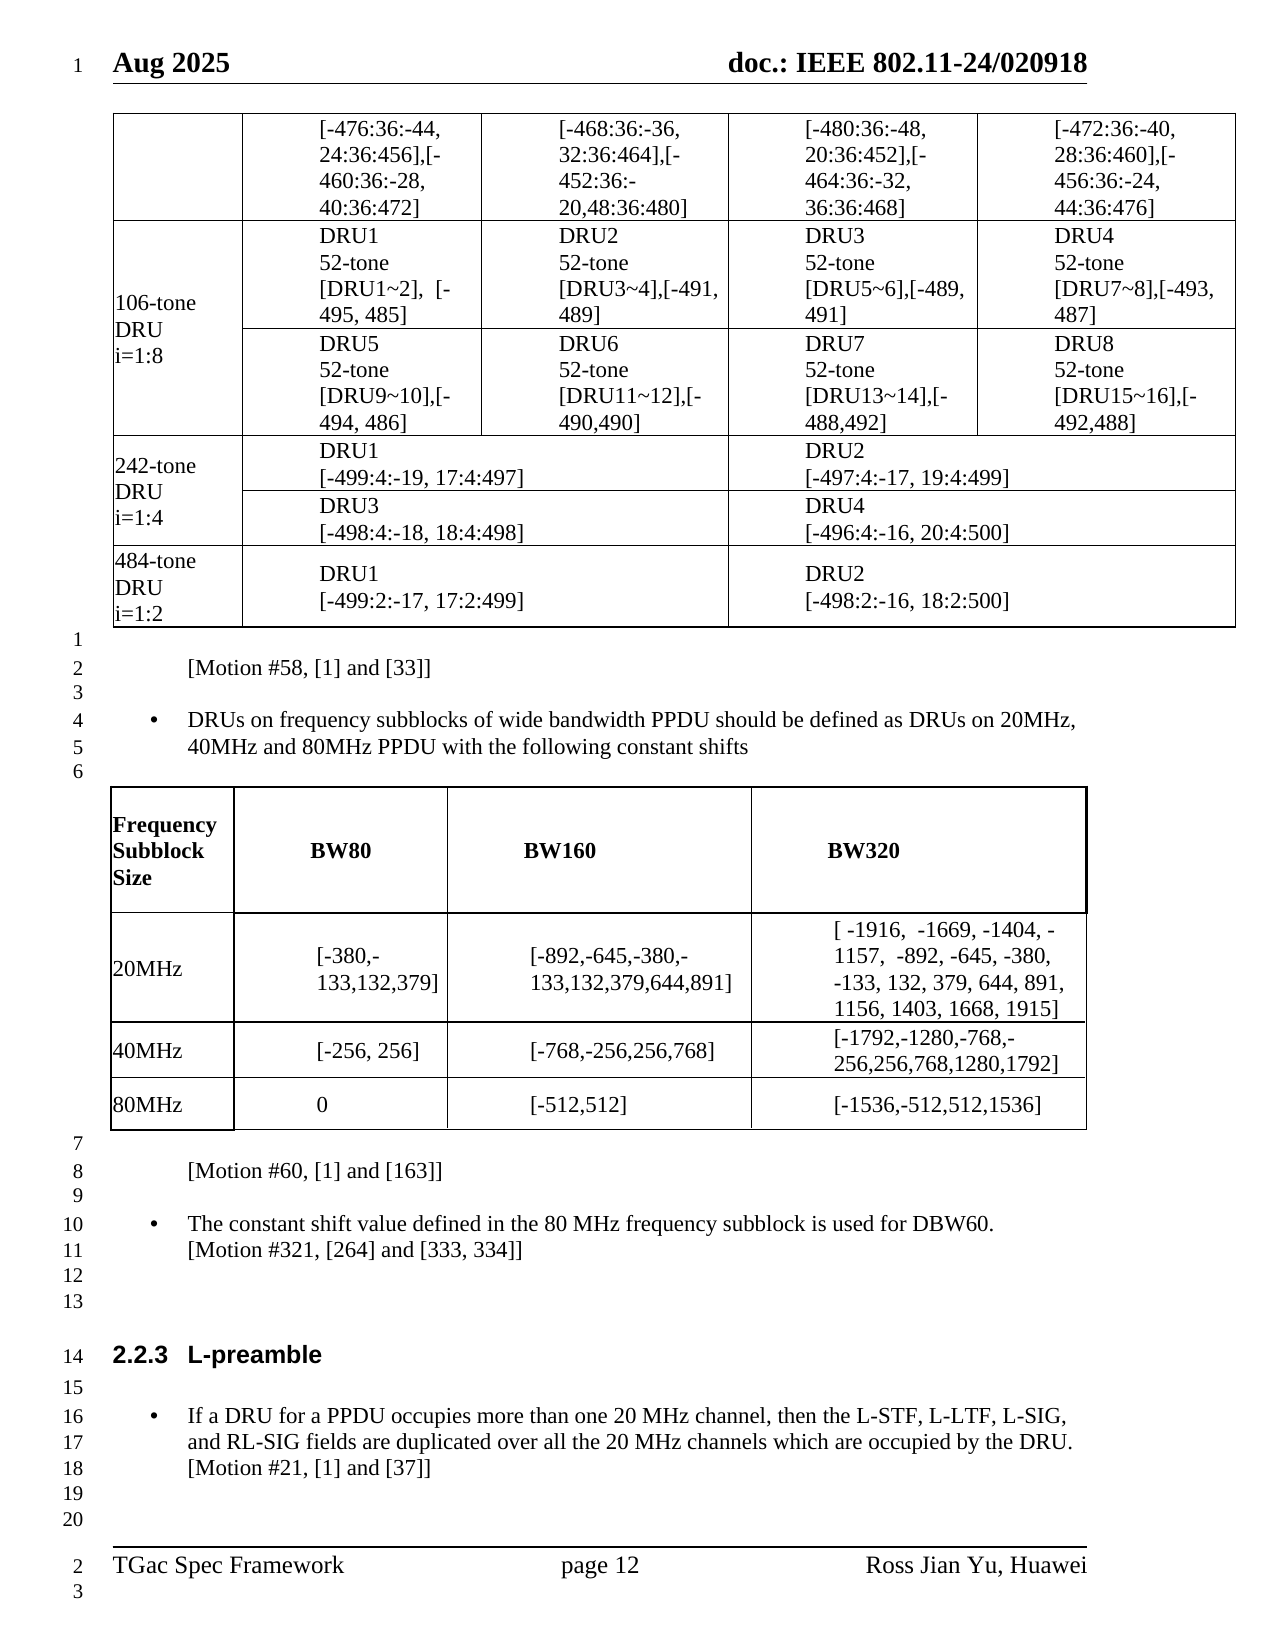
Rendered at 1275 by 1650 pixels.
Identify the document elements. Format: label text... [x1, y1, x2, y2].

table_cell DRU1 52-tone [DRU1~2], [-495, 485] [243, 221, 481, 328]
table_cell DRU7 52-tone [DRU13~14],[-488,492] [729, 329, 977, 435]
table_cell 20MHz [112, 913, 233, 1021]
table_cell 106-tone DRU i=1:8 [114, 221, 242, 435]
table_cell DRU1 [-499:2:-17, 17:2:499] [243, 546, 728, 626]
table_cell DRU4 [-496:4:-16, 20:4:500] [729, 491, 1235, 545]
table_header Frequency Subblock Size [112, 788, 233, 912]
table_cell DRU16 [-472:36:-40, 28:36:460],[-456:36:-24, 44:36:476] [978, 114, 1235, 220]
text [Motion #321, [264] and [333, 334]] [187, 1236, 1087, 1262]
text [Motion #58, [1] and [33]] [112, 654, 1087, 680]
table_cell [-380,-133,132,379] [235, 914, 447, 1021]
table_cell DRU3 52-tone [DRU5~6],[-489, 491] [729, 221, 977, 328]
list DRUs on frequency subblocks of wide bandwidth PPDU should be defined as DRUs on 20MHz, 40MHz and 80MHz PPDU with the following constant shifts [150, 706, 1087, 759]
table_cell DRU13 [-476:36:-44, 24:36:456],[-460:36:-28, 40:36:472] [243, 114, 481, 220]
text [Motion #60, [1] and [163]] [112, 1157, 1087, 1183]
table_cell DRU2 [-498:2:-16, 18:2:500] [729, 546, 1235, 626]
table_cell [-1536,-512,512,1536] [752, 1077, 1086, 1128]
list If a DRU for a PPDU occupies more than one 20 MHz channel, then the L-STF, L-LTF, L-SIG, and RL-SIG fields are duplicated over all the 20 MHz channels which are occupied by the DRU. [150, 1402, 1087, 1454]
table_cell 0 [235, 1078, 447, 1128]
table_cell [-256, 256] [235, 1023, 447, 1077]
table_header BW160 [448, 788, 751, 912]
table_cell [ -1916, -1669, -1404, -1157, -892, -645, -380, -133, 132, 379, 644, 891, 1156, 1403, 1668, 1915] [752, 914, 1086, 1021]
table_cell 80MHz [112, 1078, 233, 1128]
table_header BW320 [752, 788, 1085, 912]
table_cell DRU14 [-468:36:-36, 32:36:464],[-452:36:-20,48:36:480] [482, 114, 728, 220]
list The constant shift value defined in the 80 MHz frequency subblock is used for DBW60. [150, 1210, 1087, 1236]
table_cell DRU15 [-480:36:-48, 20:36:452],[-464:36:-32, 36:36:468] [729, 114, 977, 220]
table_cell DRU2 52-tone [DRU3~4],[-491, 489] [482, 221, 728, 328]
table_cell [-1792,-1280,-768,-256,256,768,1280,1792] [752, 1021, 1086, 1077]
table_cell DRU6 52-tone [DRU11~12],[-490,490] [482, 329, 728, 435]
table_cell DRU1 [-499:4:-19, 17:4:497] [243, 436, 728, 490]
table_cell [-512,512] [448, 1078, 751, 1128]
subtitle L-preamble [112, 1340, 1087, 1369]
table_cell DRU2 [-497:4:-17, 19:4:499] [729, 436, 1235, 490]
table_cell 484-tone DRU i=1:2 [114, 546, 242, 626]
table_cell 40MHz [112, 1023, 233, 1077]
table_cell [-768,-256,256,768] [448, 1023, 751, 1077]
list [Motion #21, [1] and [37]] [187, 1454, 1087, 1481]
table_cell DRU5 52-tone [DRU9~10],[-494, 486] [243, 329, 481, 435]
table_cell DRU4 52-tone [DRU7~8],[-493, 487] [978, 221, 1235, 328]
table_cell DRU3 [-498:4:-18, 18:4:498] [243, 491, 728, 545]
table_header BW80 [235, 788, 447, 912]
table_cell [-892,-645,-380,-133,132,379,644,891] [448, 914, 751, 1021]
table_cell DRU8 52-tone [DRU15~16],[-492,488] [978, 329, 1235, 435]
table_cell 242-tone DRU i=1:4 [114, 436, 242, 545]
